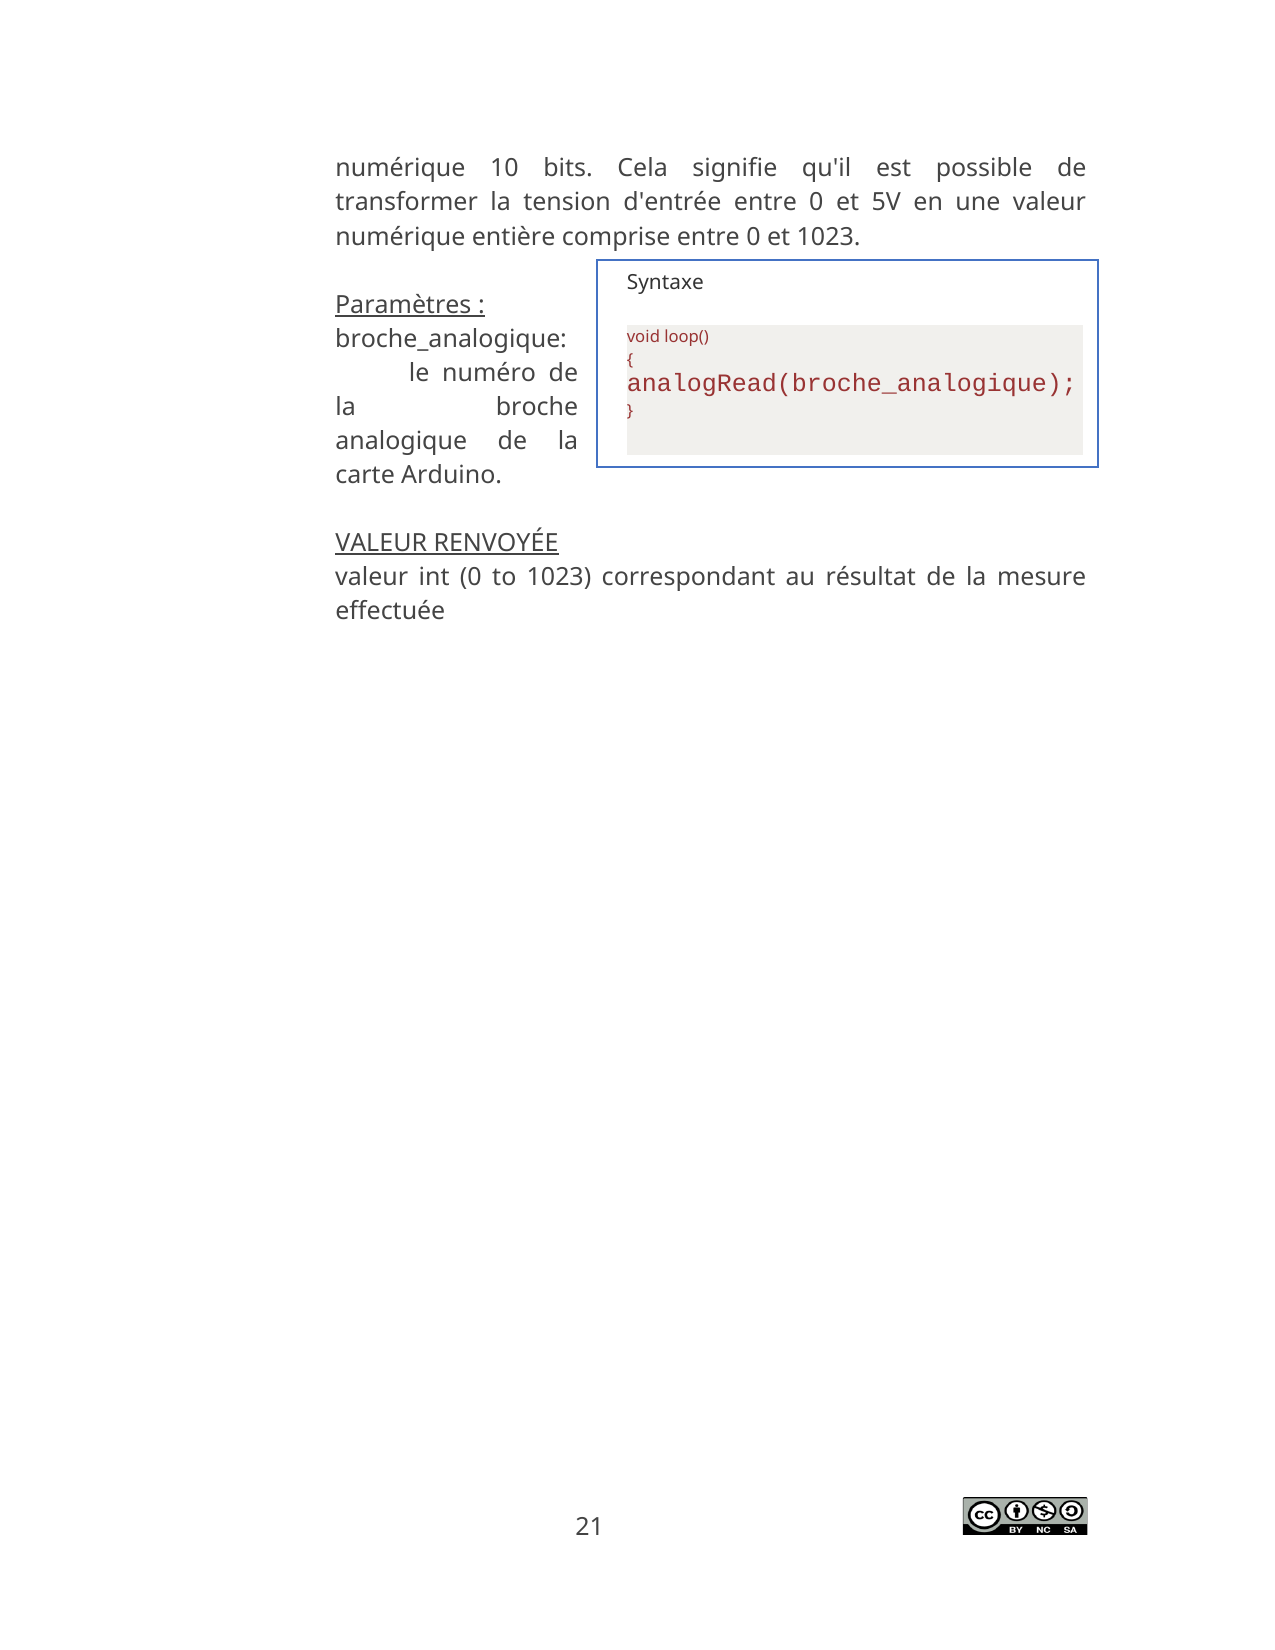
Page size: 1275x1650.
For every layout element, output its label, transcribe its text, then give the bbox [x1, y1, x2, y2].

text Paramètres : [335, 286, 596, 320]
picture [962, 1497, 1088, 1535]
text broche_analogique: le numéro de la broche analogique de la carte Arduino. [335, 320, 1087, 491]
text VALEUR RENVOYÉE [335, 525, 1087, 559]
text valeur int (0 to 1023) correspondant au résultat de la mesure effectuée [335, 559, 1087, 627]
